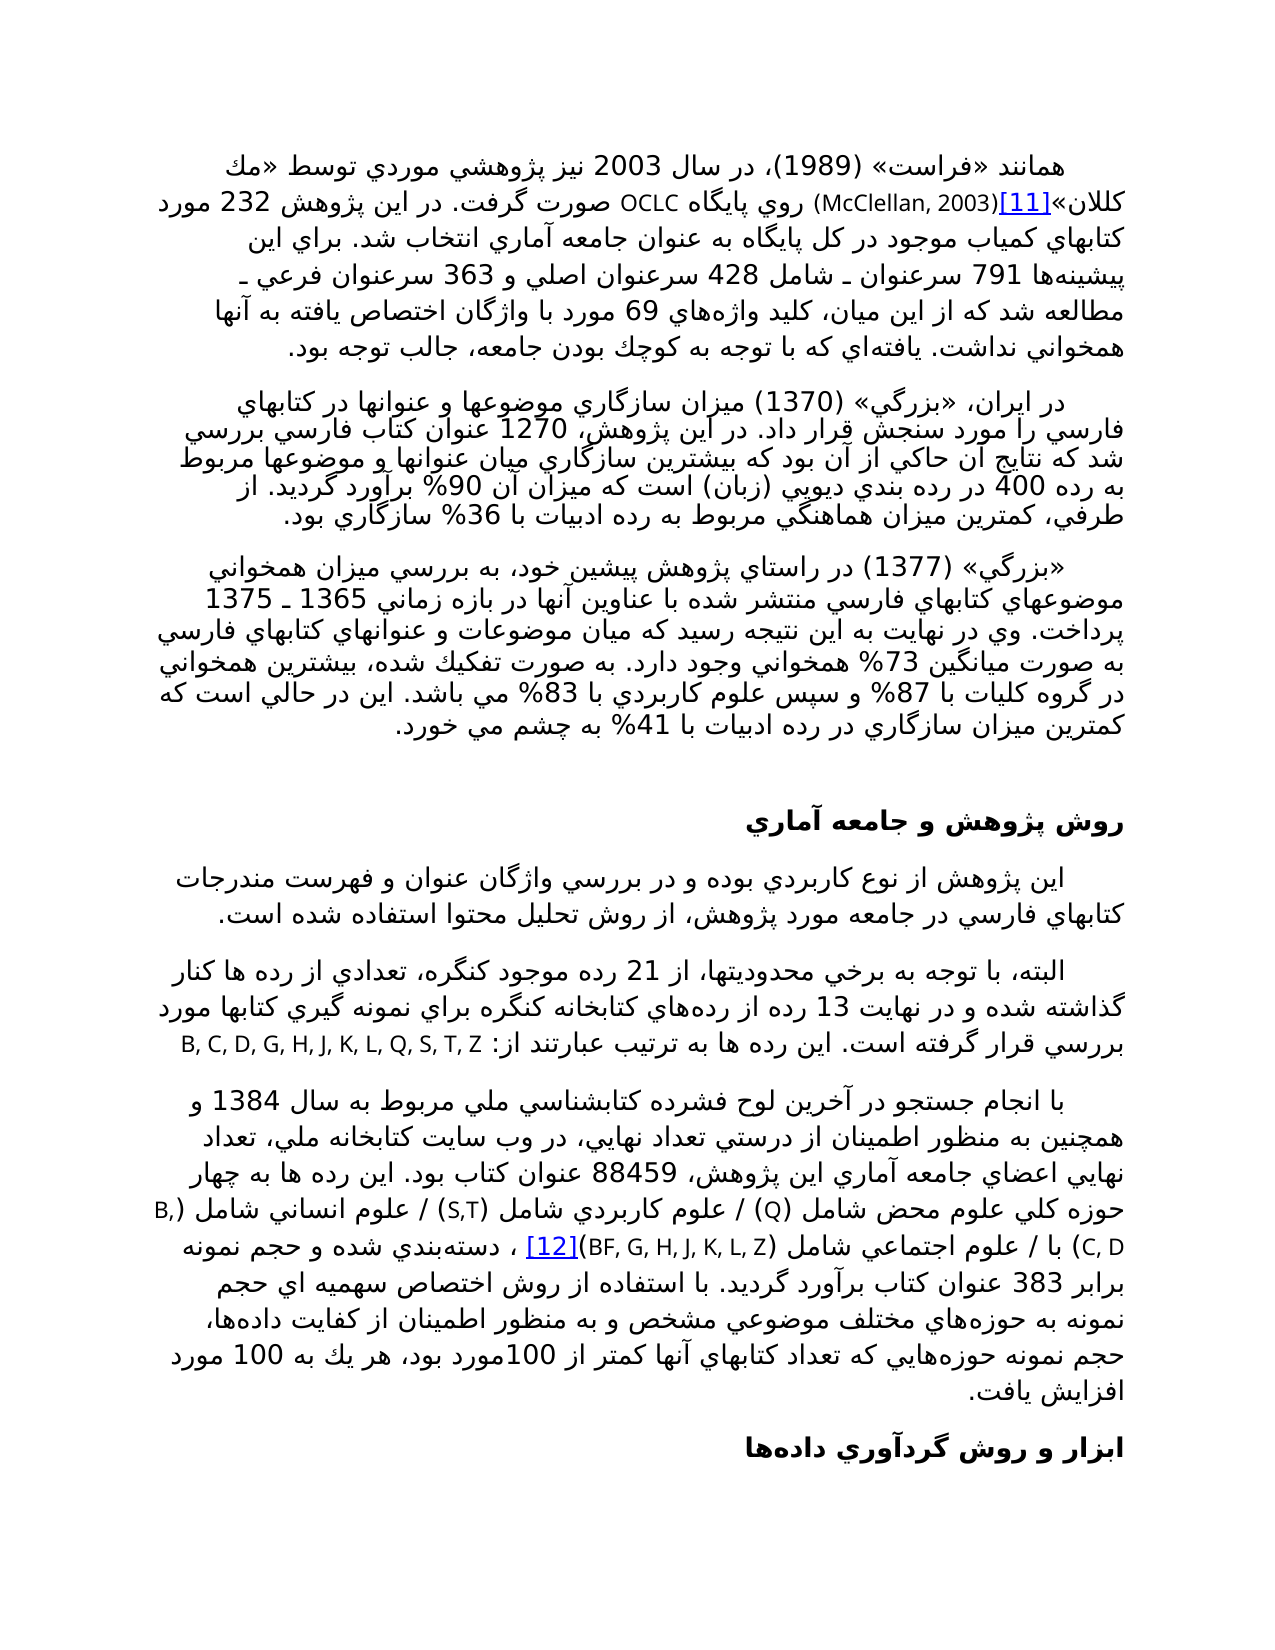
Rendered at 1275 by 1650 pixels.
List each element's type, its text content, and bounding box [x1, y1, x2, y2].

text اين پژوهش از نوع كاربردي بوده و در بررسي واژگان عنوان و فهرست مندرجات كتابهاي فارسي در جامعه مورد پژوهش، از روش تحليل محتوا استفاده شده است. [150, 862, 1125, 930]
text «بزرگي» (1377) در راستاي پژوهش پيشين خود، به بررسي ميزان همخواني موضوعهاي كتابهاي فارسي منتشر شده با عناوين آنها در بازه زماني 1365 ـ 1375 پرداخت. وي در نهايت به اين نتيجه رسيد كه ميان موضوعات و عنوانهاي كتابهاي فارسي به صورت ميانگين 73% همخواني وجود دارد. به صورت تفكيك شده، بيشترين همخواني در گروه كليات با 87% و سپس علوم كاربردي با 83% مي باشد. اين در حالي است كه كمترين ميزان سازگاري در رده ادبيات با 41% به چشم مي خورد. [150, 552, 1125, 741]
text با انجام جستجو در آخرين لوح فشرده كتابشناسي ملي مربوط به سال 1384 و همچنين به منظور اطمينان از درستي تعداد نهايي، در وب سايت كتابخانه ملي، تعداد نهايي اعضاي جامعه آماري اين پژوهش، 88459 عنوان كتاب بود. اين رده ها به چهار حوزه كلي علوم محض شامل (Q) / علوم كاربردي شامل (S,T) / علوم انساني شامل (B, C, D) با / علوم اجتماعي شامل (BF, G, H, J, K, L, Z)[12] ، دسته‌بندي شده و حجم نمونه برابر 383 عنوان كتاب برآورد گرديد. با استفاده از روش اختصاص سهميه اي حجم نمونه به حوزه‌هاي مختلف موضوعي مشخص و به منظور اطمينان از كفايت داده‌ها، حجم نمونه حوزه‌هايي كه تعداد كتابهاي آنها كمتر از 100مورد بود، هر يك به 100 مورد افزايش يافت. [150, 1085, 1125, 1407]
text در ايران، «بزرگي» (1370) ميزان سازگاري موضوعها و عنوانها در كتابهاي فارسي را مورد سنجش قرار داد. در اين پژوهش، 1270 عنوان كتاب فارسي بررسي شد كه نتايج آن حاكي از آن بود كه بيشترين سازگاري ميان عنوانها و موضوعها مربوط به رده 400 در رده بندي ديويي (زبان) است كه ميزان آن 90% برآورد گرديد. از طرفي، كمترين ميزان هماهنگي مربوط به رده ادبيات با 36% سازگاري بود. [150, 389, 1125, 531]
text همانند «فراست» (1989)، در سال 2003 نيز پژوهشي موردي توسط «مك كللان»[11](McClellan, 2003) روي پايگاه OCLC صورت گرفت. در اين پژوهش 232 مورد كتابهاي كمياب موجود در كل پايگاه به عنوان جامعه آماري انتخاب شد. براي اين پيشينه‌ها 791 سرعنوان ـ شامل 428 سرعنوان اصلي و 363 سرعنوان فرعي ـ مطالعه شد كه از اين ميان، كليد واژه‌هاي 69 مورد با واژگان اختصاص يافته به آنها همخواني نداشت. يافته‌اي كه با توجه به كوچك بودن جامعه، جالب توجه بود. [150, 150, 1125, 363]
text البته، با توجه به برخي محدوديتها، از 21 رده موجود كنگره، تعدادي از رده ها كنار گذاشته شده و در نهايت 13 رده از رده‌هاي كتابخانه كنگره براي نمونه گيري كتابها مورد بررسي قرار گرفته است. اين رده ها به ترتيب عبارتند از: B, C, D, G, H, J, K, L, Q, S, T, Z [150, 955, 1125, 1059]
text ابزار و روش گردآوري داده‌ها [150, 1433, 1125, 1464]
text روش پژوهش و جامعه آماري [150, 805, 1125, 836]
